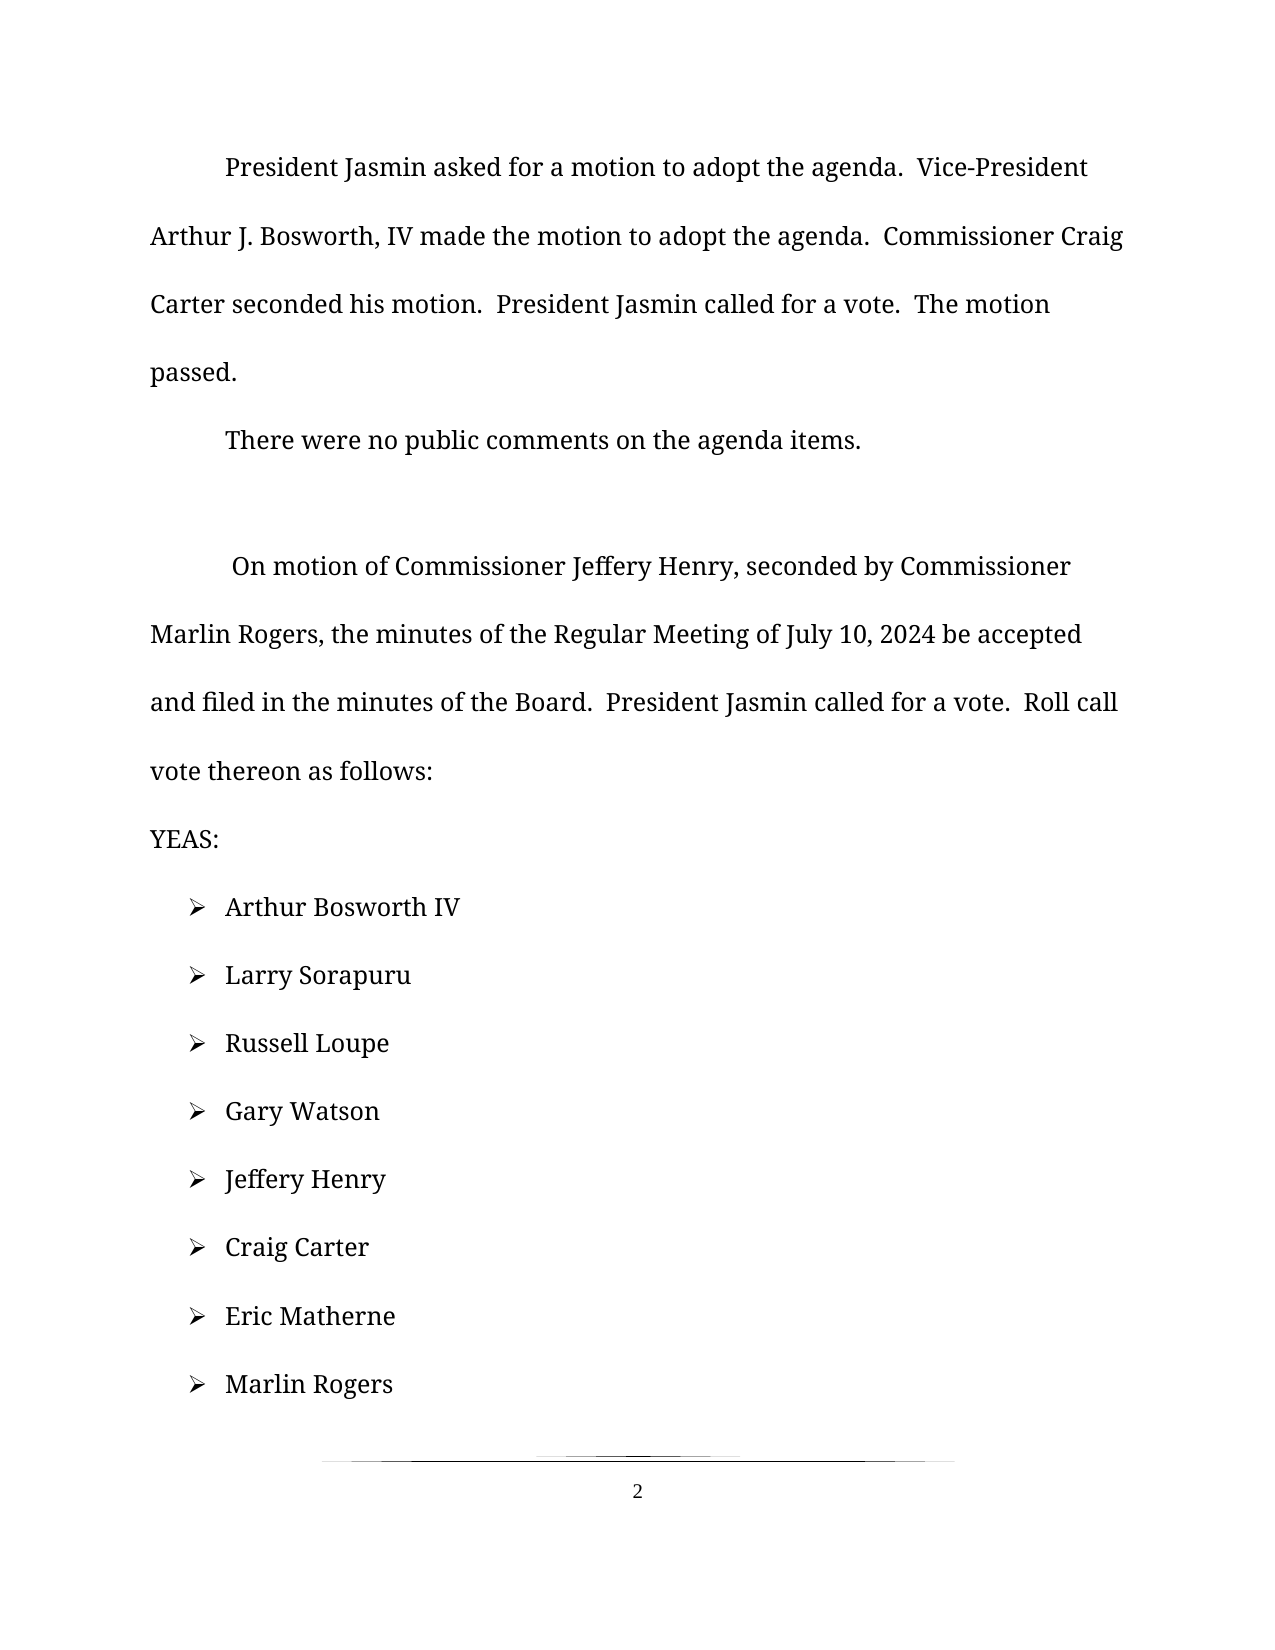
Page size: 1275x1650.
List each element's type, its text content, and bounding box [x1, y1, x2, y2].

list Larry Sorapuru [187, 957, 1125, 992]
text There were no public comments on the agenda items. [150, 422, 1125, 457]
text President Jasmin asked for a motion to adopt the agenda. Vice-President Arthur J. Bosworth, IV made the motion to adopt the agenda. Commissioner Craig Carter seconded his motion. President Jasmin called for a vote. The motion passed. [150, 150, 1125, 388]
list Jeffery Henry [187, 1162, 1125, 1196]
list Marlin Rogers [187, 1366, 1125, 1400]
list Gary Watson [187, 1094, 1125, 1128]
text YEAS: [150, 821, 1125, 855]
list Russell Loupe [187, 1026, 1125, 1060]
list Craig Carter [187, 1230, 1125, 1264]
list Eric Matherne [187, 1298, 1125, 1332]
text On motion of Commissioner Jeffery Henry, seconded by Commissioner Marlin Rogers, the minutes of the Regular Meeting of July 10, 2024 be accepted and filed in the minutes of the Board. President Jasmin called for a vote. Roll call vote thereon as follows: [150, 549, 1125, 787]
list Arthur Bosworth IV [187, 889, 1125, 923]
